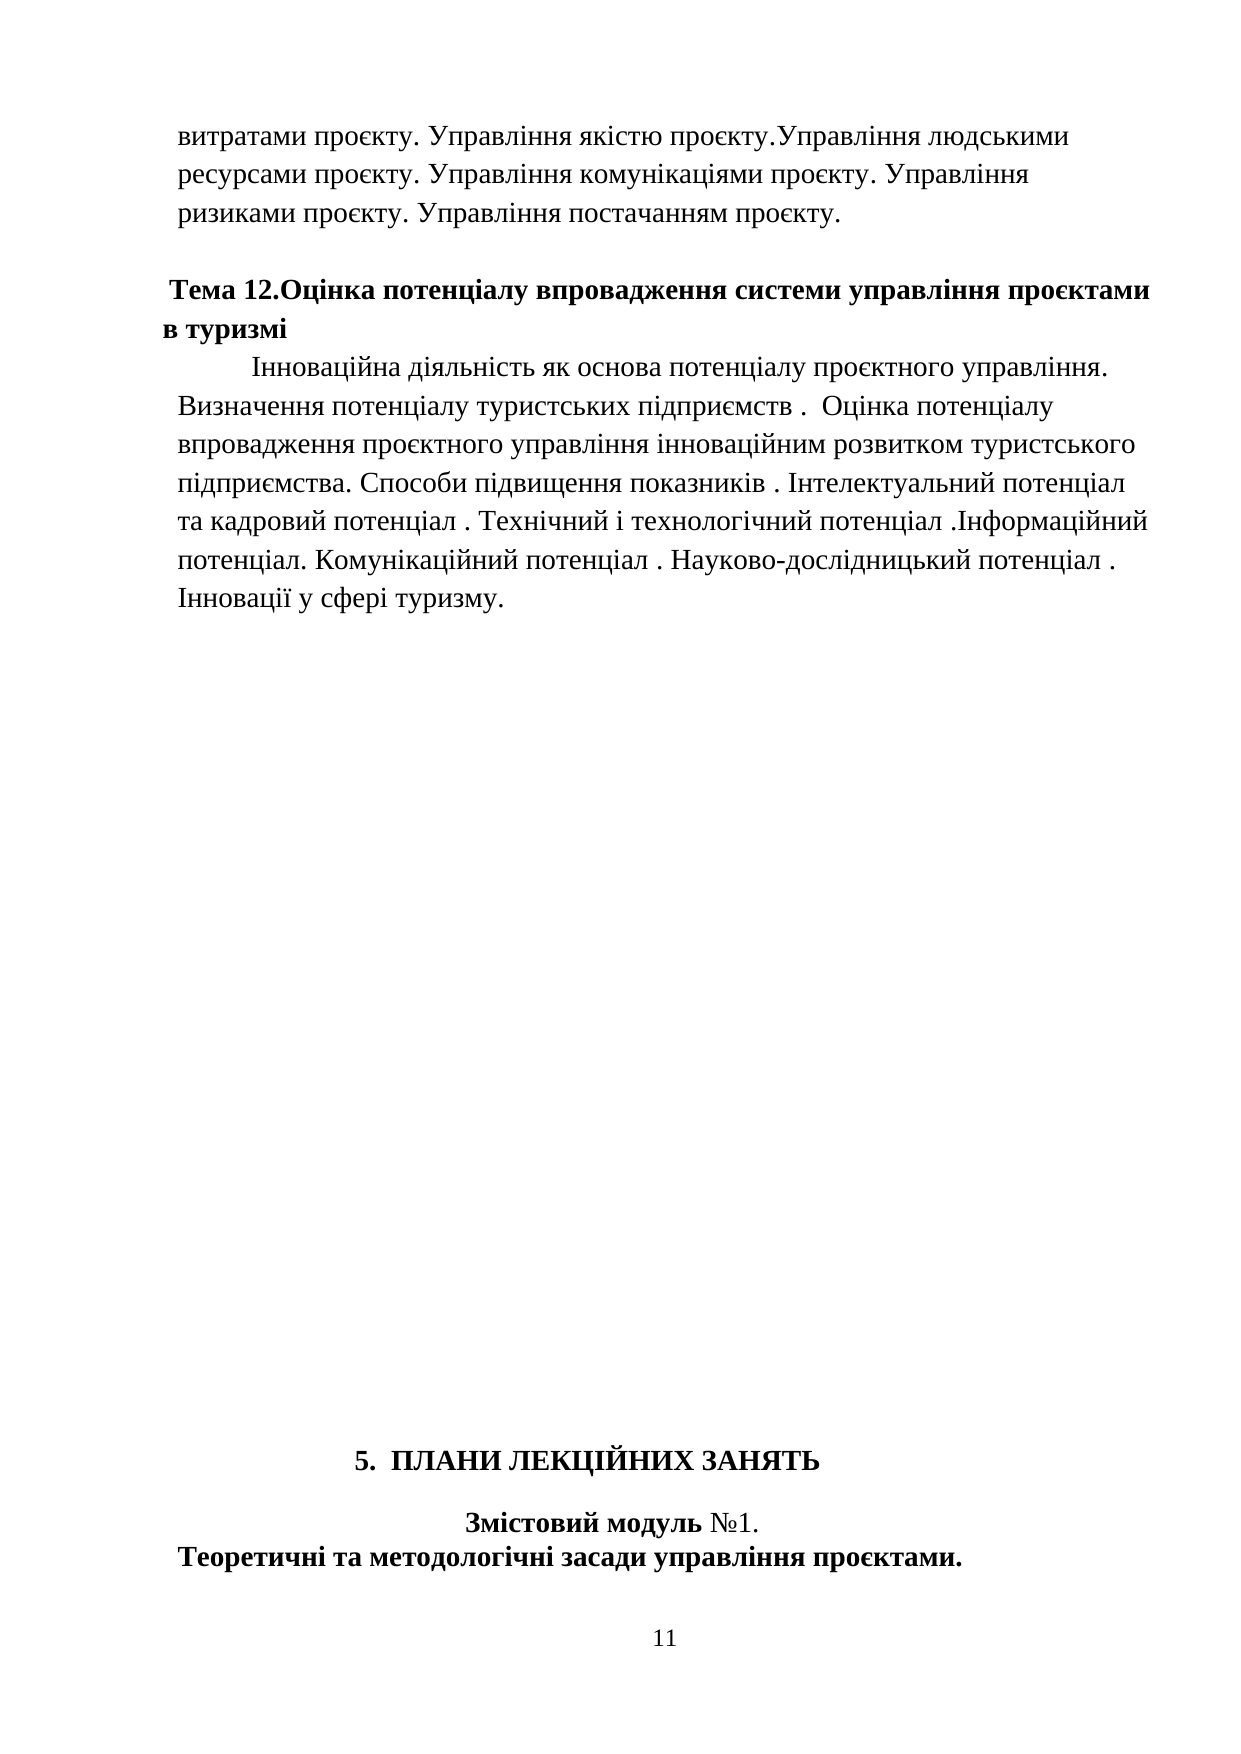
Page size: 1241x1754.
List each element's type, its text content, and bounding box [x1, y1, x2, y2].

text Тема 12.Оцінка потенціалу впровадження системи управління проєктами в туризмі [103, 272, 1152, 344]
text Теоретичні та методологічні засади управління проєктами. [177, 1539, 1152, 1573]
text Змістовий модуль №1. [177, 1506, 1152, 1539]
text Інноваційна діяльність як основа потенціалу проєктного управління. Визначення потенціалу туристських підприємств . Оцінка потенціалу впровадження проєктного управління інноваційним розвитком туристського підприємства. Способи підвищення показників . Інтелектуальний потенціал та кадровий потенціал . Технічний і технологічний потенціал .Інформаційний потенціал. Комунікаційний потенціал . Науково-дослідницький потенціал . Інновації у сфері туризму. [177, 349, 1152, 614]
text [177, 118, 1152, 229]
text 5. ПЛАНИ ЛЕКЦІЙНИХ ЗАНЯТЬ [177, 1443, 1152, 1477]
